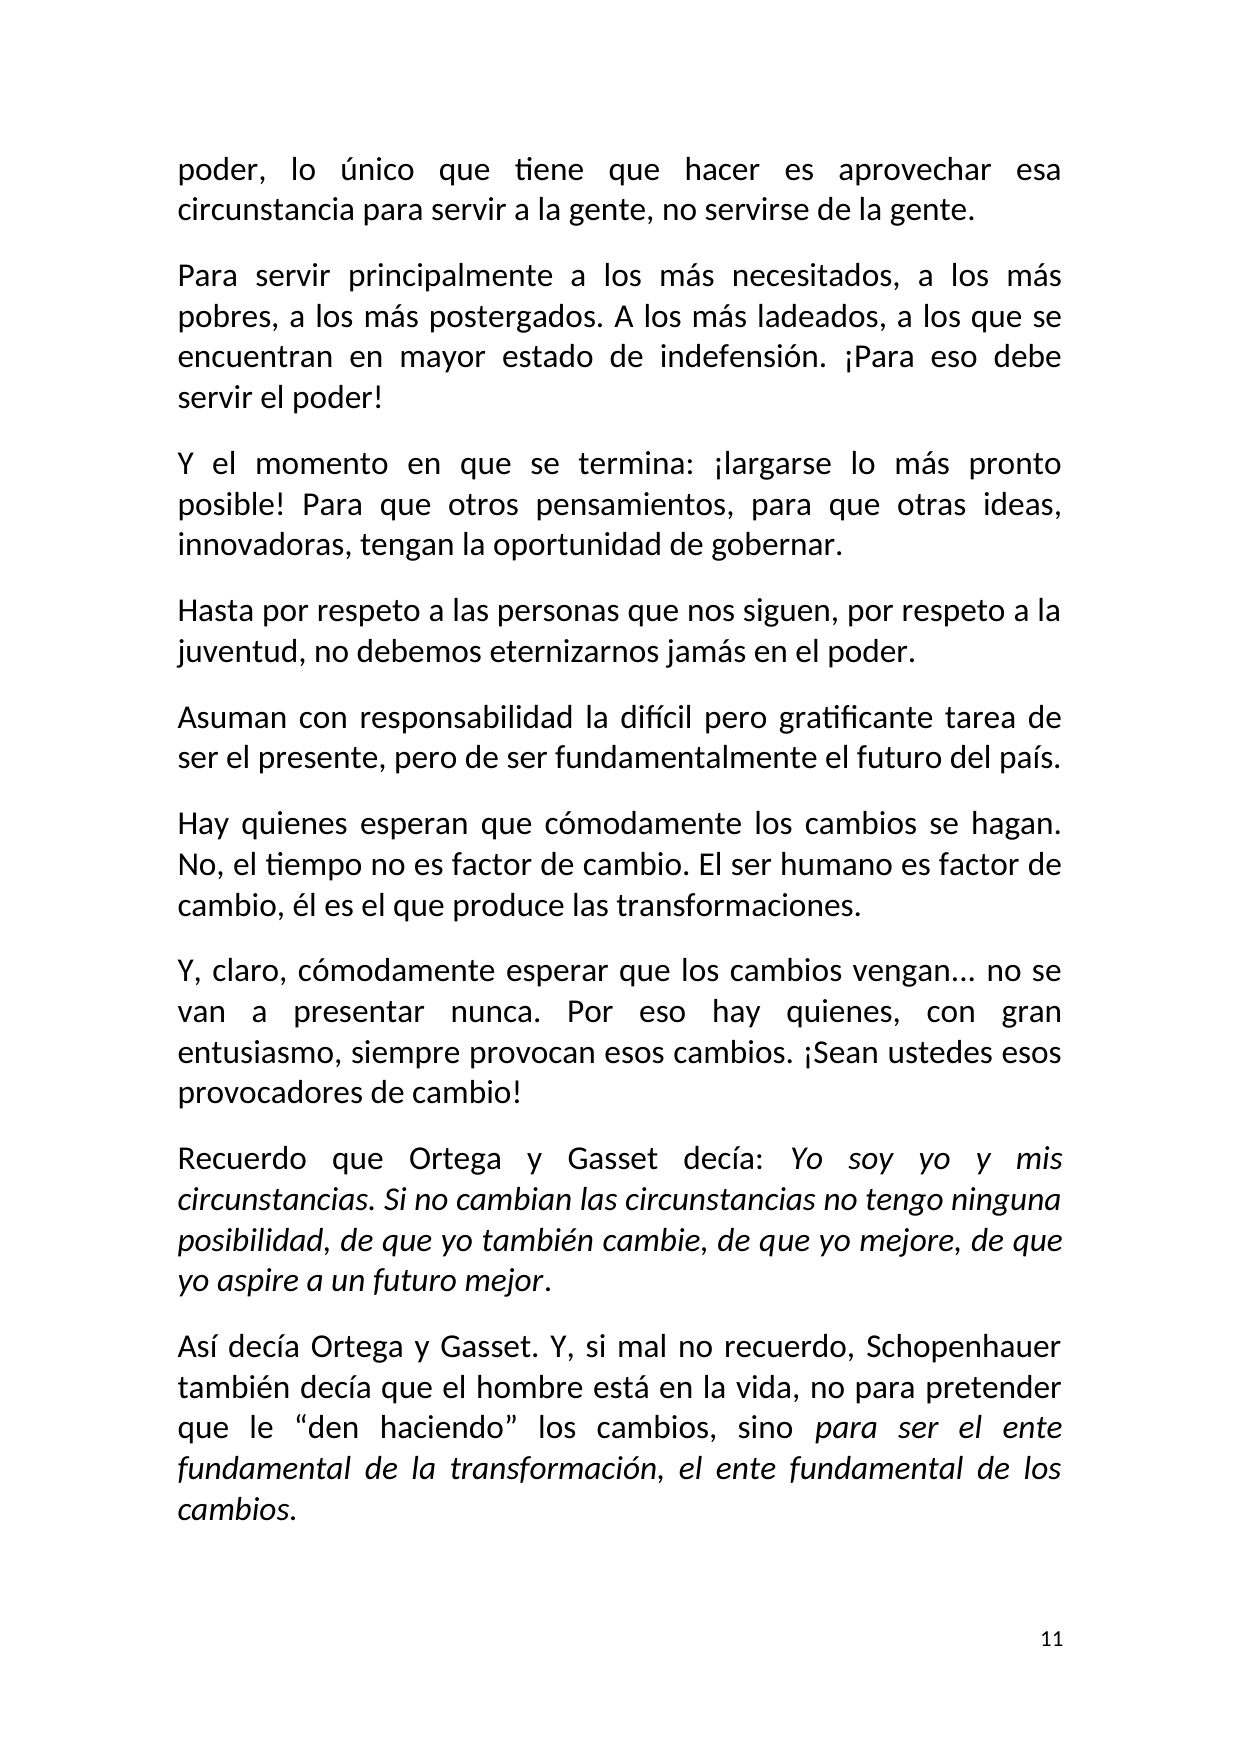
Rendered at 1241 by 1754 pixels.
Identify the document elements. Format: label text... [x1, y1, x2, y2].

text Recuerdo que Ortega y Gasset decía: Yo soy yo y mis circunstancias. Si no cambian las circunstancias no tengo ninguna posibilidad, de que yo también cambie, de que yo mejore, de que yo aspire a un futuro mejor. [177, 1137, 1063, 1300]
text Asuman con responsabilidad la difícil pero gratificante tarea de ser el presente, pero de ser fundamentalmente el futuro del país. [177, 696, 1063, 777]
text Y el momento en que se termina: ¡largarse lo más pronto posible! Para que otros pensamientos, para que otras ideas, innovadoras, tengan la oportunidad de gobernar. [177, 442, 1063, 564]
text Así decía Ortega y Gasset. Y, si mal no recuerdo, Schopenhauer también decía que el hombre está en la vida, no para pretender que le “den haciendo” los cambios, sino para ser el ente fundamental de la transformación, el ente fundamental de los cambios. [177, 1325, 1063, 1529]
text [177, 148, 1063, 229]
text Hay quienes esperan que cómodamente los cambios se hagan. No, el tiempo no es factor de cambio. El ser humano es factor de cambio, él es el que produce las transformaciones. [177, 802, 1063, 924]
text Y, claro, cómodamente esperar que los cambios vengan... no se van a presentar nunca. Por eso hay quienes, con gran entusiasmo, siempre provocan esos cambios. ¡Sean ustedes esos provocadores de cambio! [177, 949, 1063, 1112]
text Hasta por respeto a las personas que nos siguen, por respeto a la juventud, no debemos eternizarnos jamás en el poder. [177, 589, 1063, 671]
text Para servir principalmente a los más necesitados, a los más pobres, a los más postergados. A los más ladeados, a los que se encuentran en mayor estado de indefensión. ¡Para eso debe servir el poder! [177, 254, 1063, 417]
